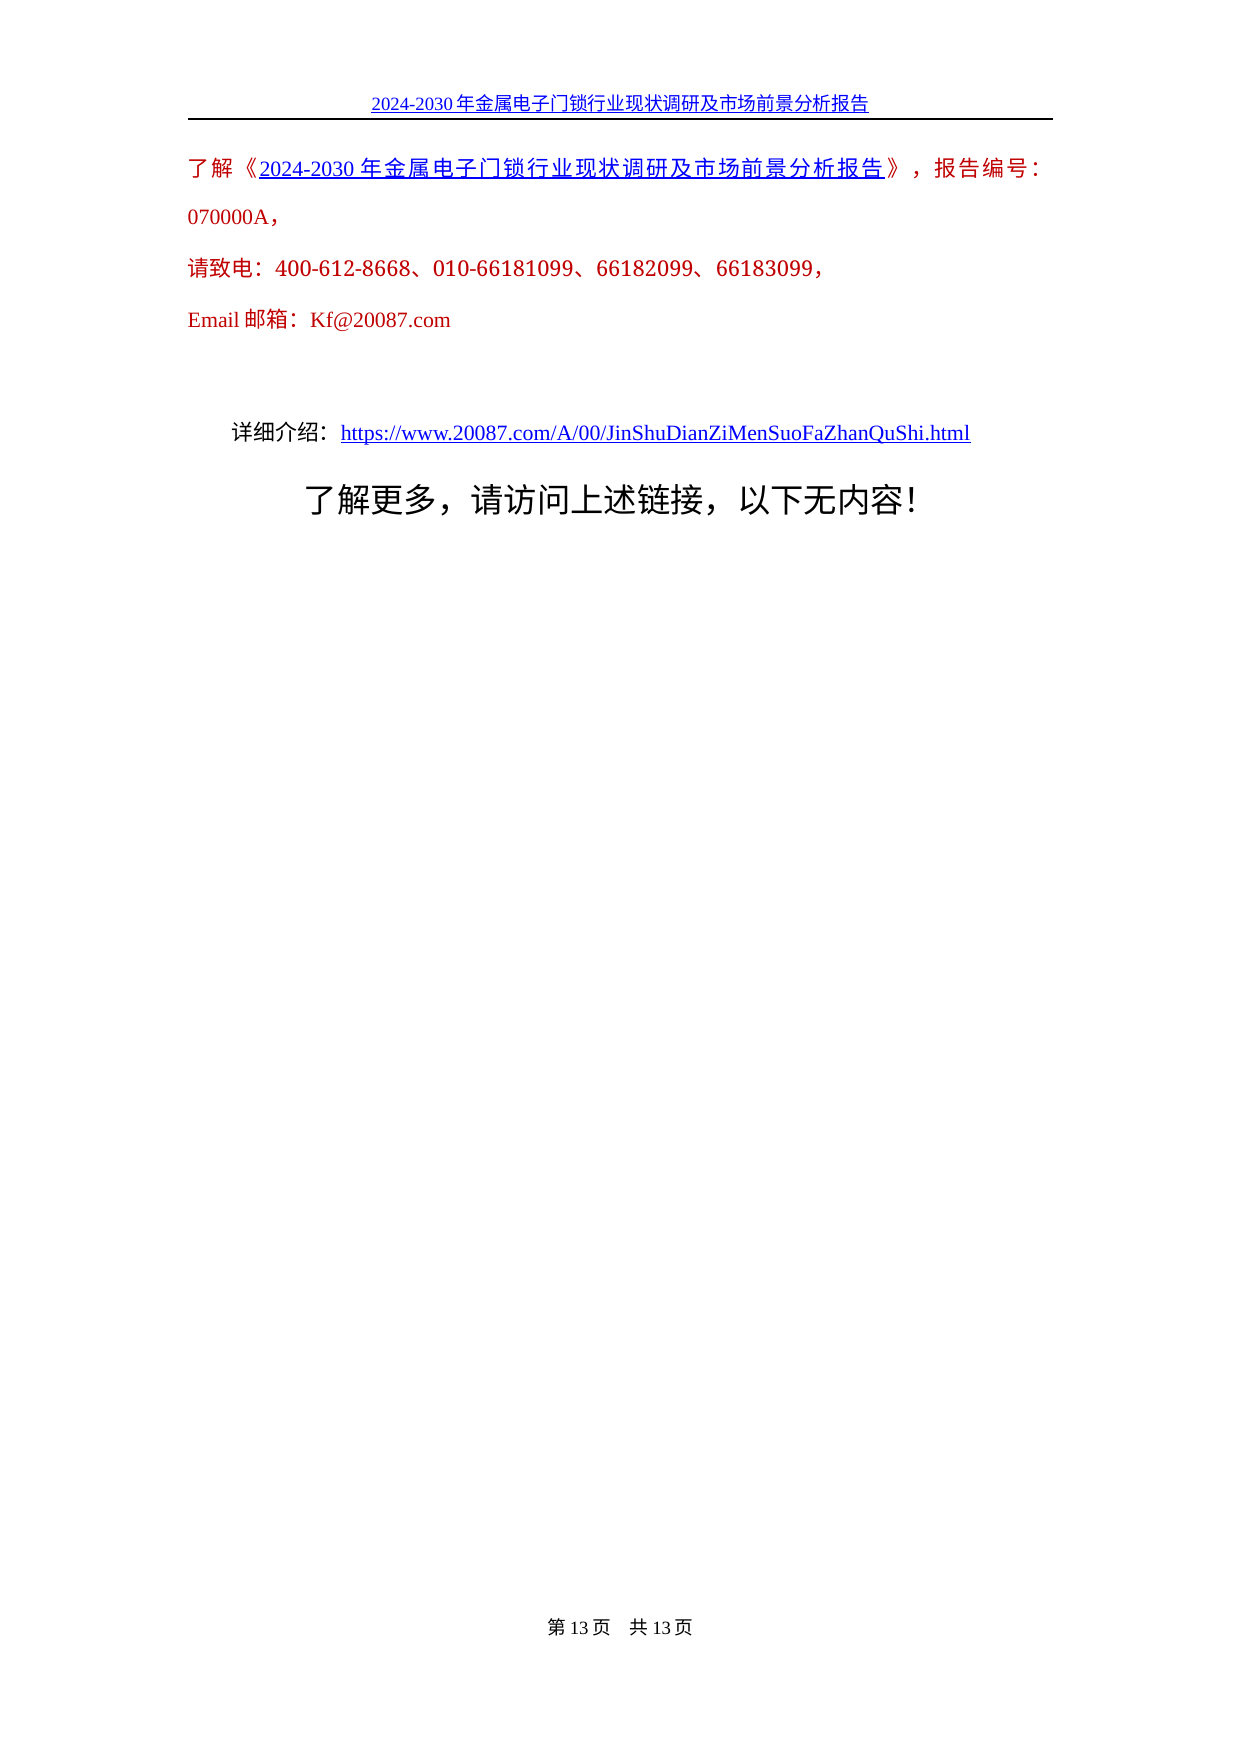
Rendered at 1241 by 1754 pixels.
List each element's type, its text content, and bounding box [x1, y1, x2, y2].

text 详细介绍：https://www.20087.com/A/00/JinShuDianZiMenSuoFaZhanQuShi.html [187, 415, 1053, 447]
text Email邮箱：Kf@20087.com [187, 302, 1053, 334]
text 请致电：400-612-8668、010-66181099、66182099、66183099， [187, 251, 1053, 283]
title 了解更多，请访问上述链接，以下无内容！ [187, 465, 1053, 530]
text 了解《2024-2030年金属电子门锁行业现状调研及市场前景分析报告》，报告编号：070000A， [187, 150, 1053, 231]
